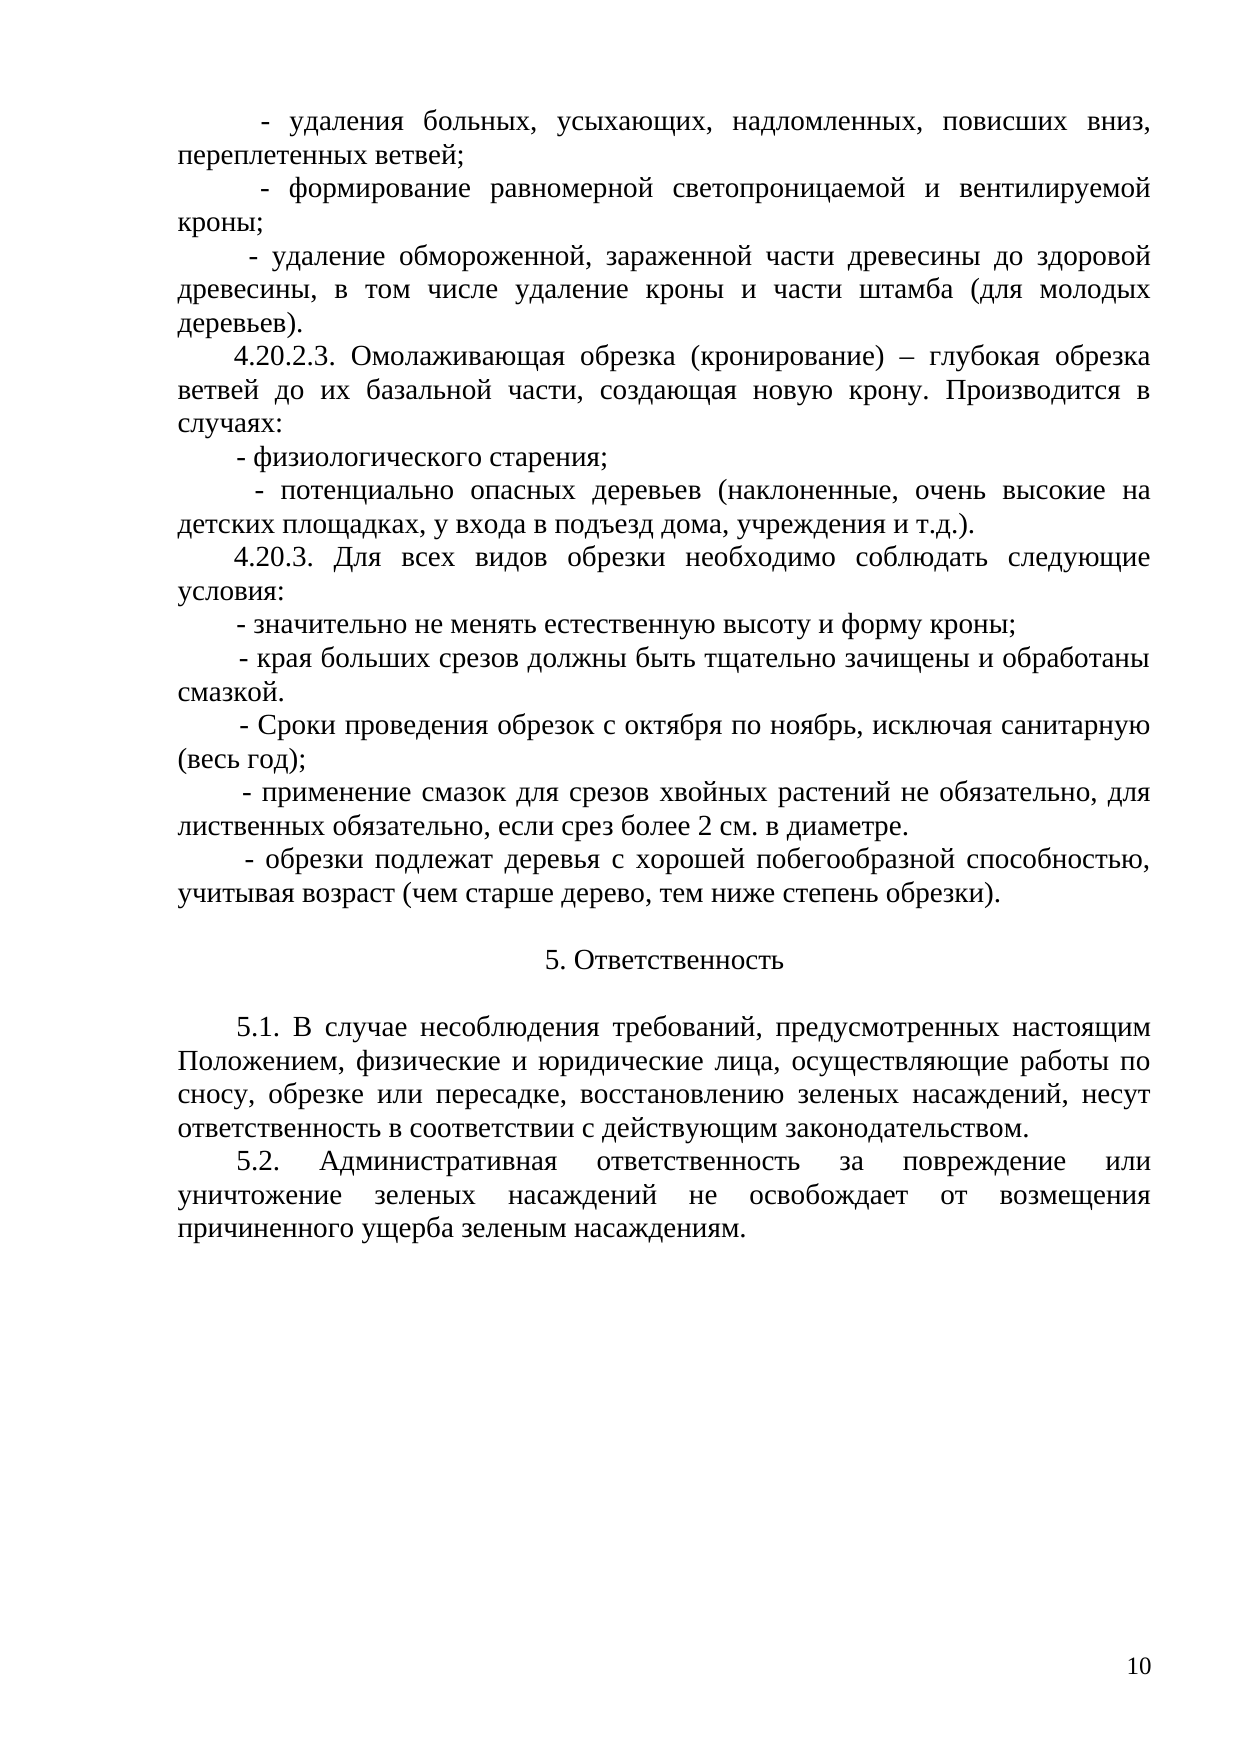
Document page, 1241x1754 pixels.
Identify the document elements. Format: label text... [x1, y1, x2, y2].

text - края больших срезов должны быть тщательно зачищены и обработаны смазкой. [177, 640, 1152, 707]
text 4.20.2.3. Омолаживающая обрезка (кронирование) – глубокая обрезка ветвей до их базальной части, создающая новую крону. Производится в случаях: [177, 338, 1152, 439]
text 5. Ответственность [177, 942, 1152, 976]
text - формирование равномерной светопроницаемой и вентилируемой кроны; [177, 171, 1152, 238]
text - обрезки подлежат деревья с хорошей побегообразной способностью, учитывая возраст (чем старше дерево, тем ниже степень обрезки). [177, 841, 1152, 908]
text - удаления больных, усыхающих, надломленных, повисших вниз, переплетенных ветвей; [177, 103, 1152, 171]
text - удаление обмороженной, зараженной части древесины до здоровой древесины, в том числе удаление кроны и части штамба (для молодых деревьев). [177, 238, 1152, 338]
text - Сроки проведения обрезок с октября по ноябрь, исключая санитарную (весь год); [177, 707, 1152, 774]
text 5.1. В случае несоблюдения требований, предусмотренных настоящим Положением, физические и юридические лица, осуществляющие работы по сносу, обрезке или пересадке, восстановлению зеленых насаждений, несут ответственность в соответствии с действующим законодательством. [177, 1009, 1152, 1143]
text - потенциально опасных деревьев (наклоненные, очень высокие на детских площадках, у входа в подъезд дома, учреждения и т.д.). [177, 472, 1152, 539]
text 4.20.3. Для всех видов обрезки необходимо соблюдать следующие условия: [177, 539, 1152, 607]
text 5.2. Административная ответственность за повреждение или уничтожение зеленых насаждений не освобождает от возмещения причиненного ущерба зеленым насаждениям. [177, 1143, 1152, 1244]
text - физиологического старения; [177, 439, 1152, 472]
text - значительно не менять естественную высоту и форму кроны; [177, 607, 1152, 640]
text - применение смазок для срезов хвойных растений не обязательно, для лиственных обязательно, если срез более . в диаметре. [177, 774, 1152, 841]
